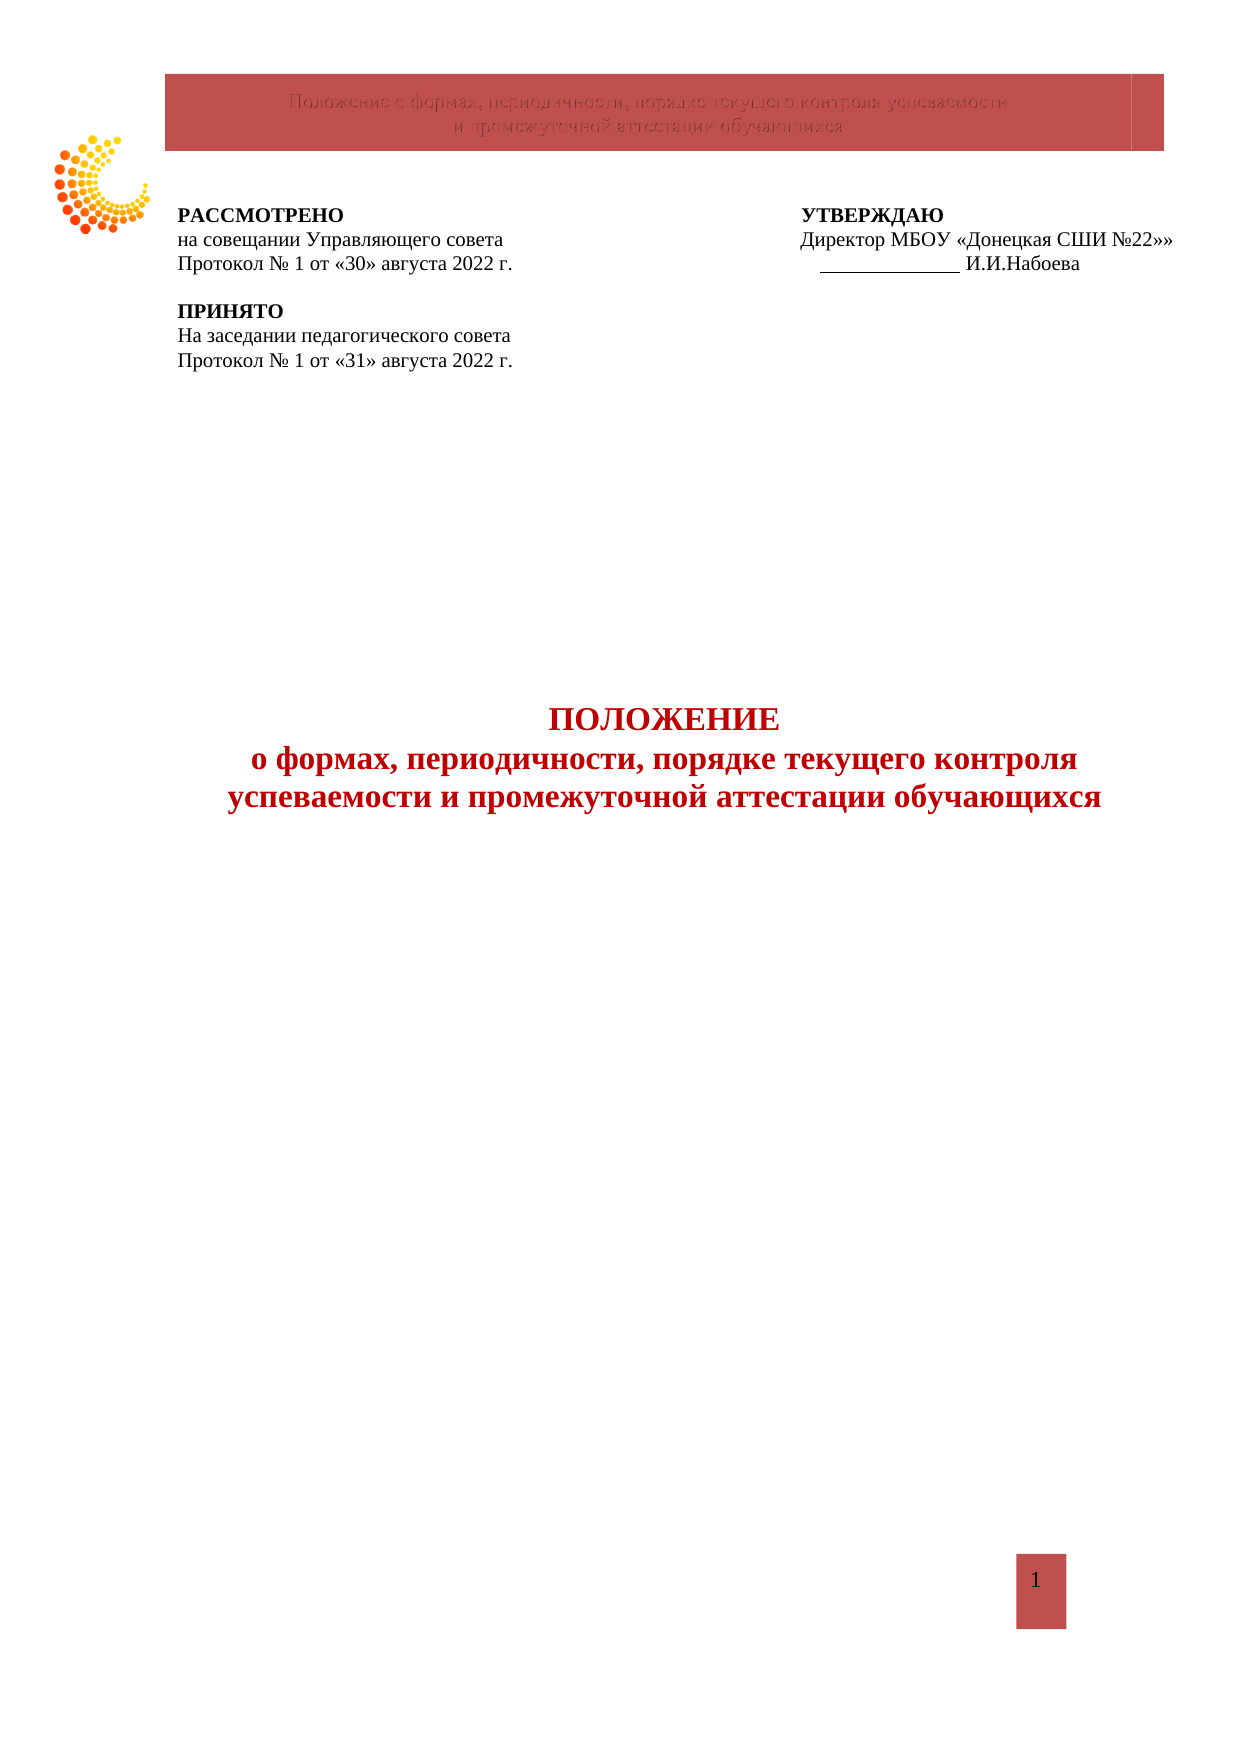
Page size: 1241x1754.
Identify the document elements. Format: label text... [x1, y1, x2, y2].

title о формах, периодичности, порядке текущего контроля успеваемости и промежуточной аттестации обучающихся [227, 738, 1211, 815]
text на совещании Управляющего совета Директор МБОУ «Донецкая СШИ №22»» [200, 227, 1211, 251]
text ПРИНЯТО [177, 299, 517, 323]
text Протокол № 1 от «30» августа 2022 г. [177, 251, 517, 275]
picture [1, 104, 200, 269]
text И.И.Набоева [802, 251, 1137, 275]
text На заседании педагогического совета Протокол № 1 от «31» августа 2022 г. [177, 323, 514, 372]
title ПОЛОЖЕНИЕ [119, 700, 1210, 738]
text РАССМОТРЕНО УТВЕРЖДАЮ [200, 203, 1211, 227]
picture [276, 85, 1035, 139]
